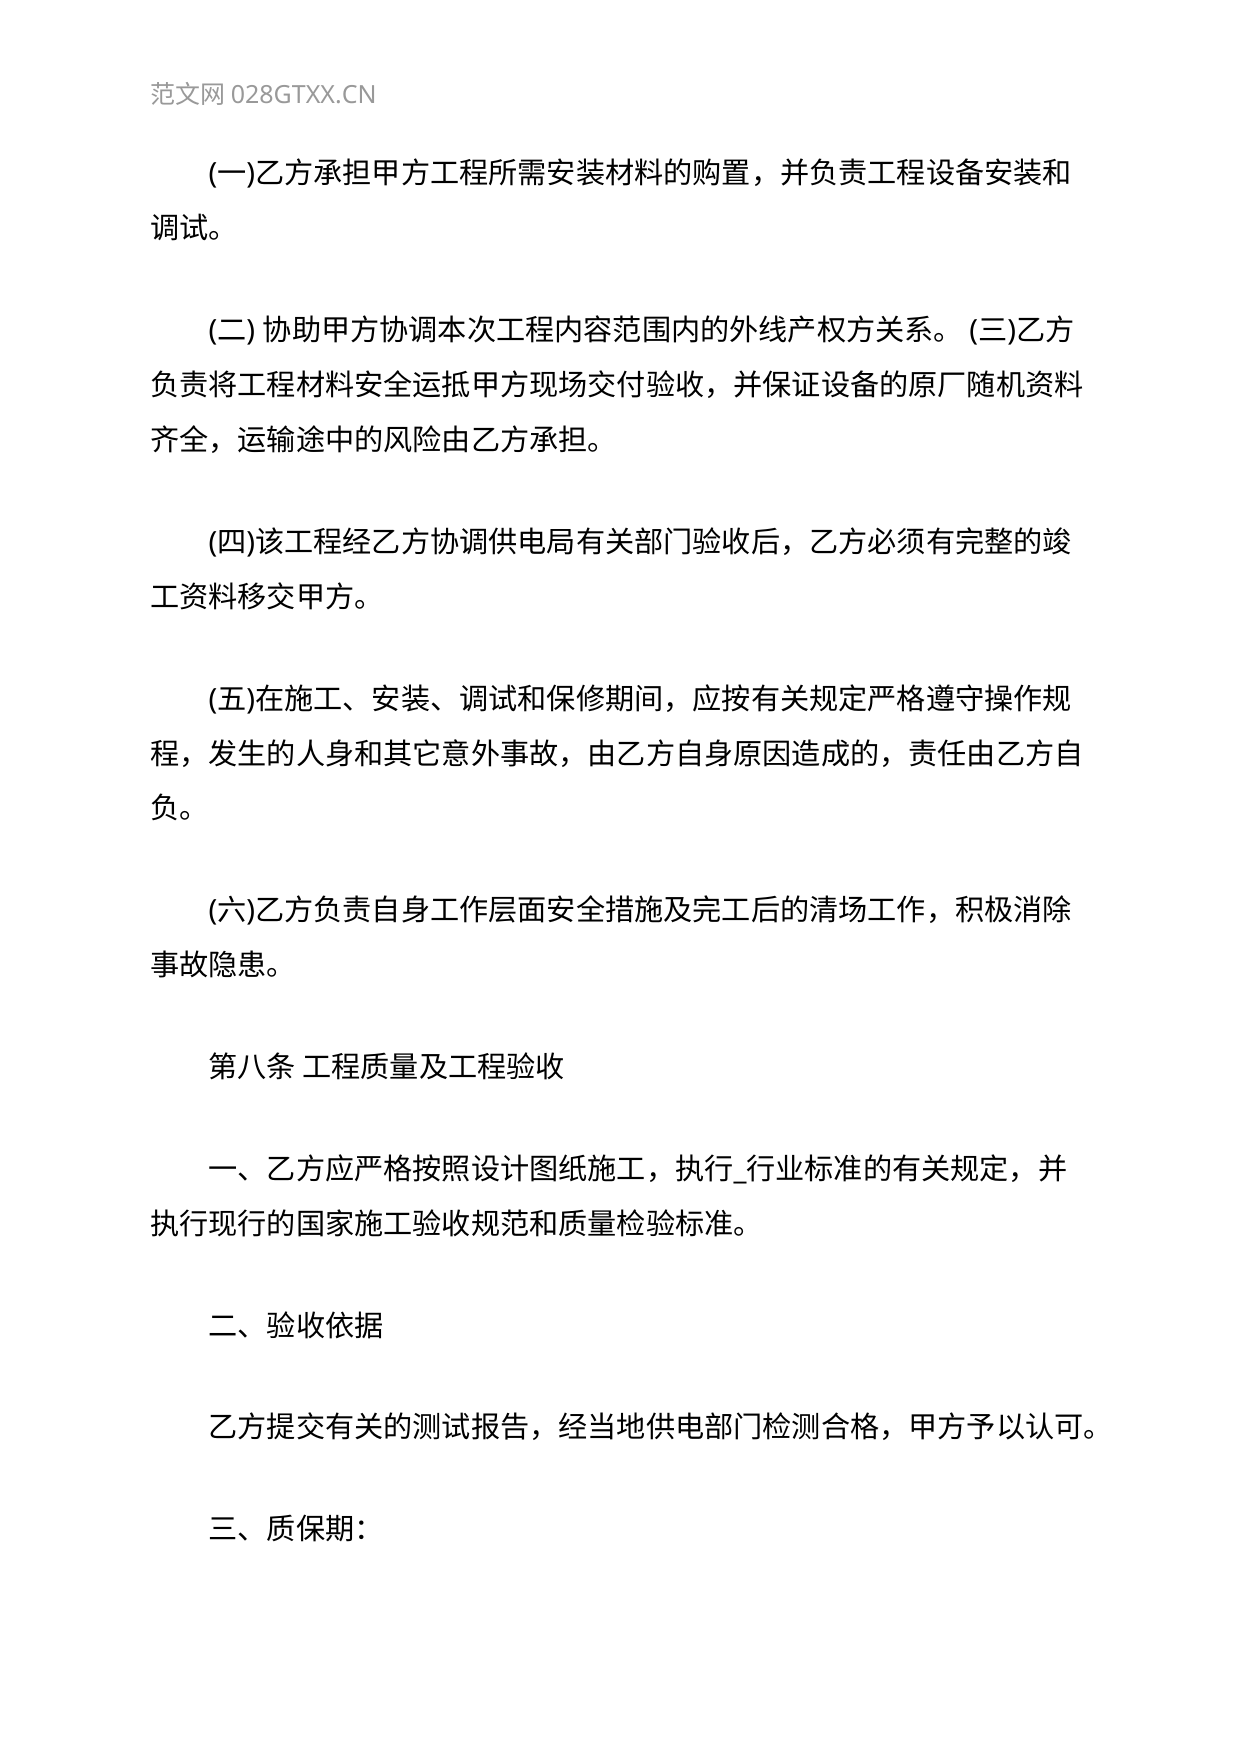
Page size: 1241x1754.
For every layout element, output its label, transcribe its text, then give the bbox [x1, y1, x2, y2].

text 乙方提交有关的测试报告，经当地供电部门检测合格，甲方予以认可。 [150, 1404, 1090, 1446]
text 一、乙方应严格按照设计图纸施工，执行_行业标准的有关规定，并执行现行的国家施工验收规范和质量检验标准。 [150, 1145, 1090, 1243]
text (四)该工程经乙方协调供电局有关部门验收后，乙方必须有完整的竣工资料移交甲方。 [150, 518, 1090, 616]
text (一)乙方承担甲方工程所需安装材料的购置，并负责工程设备安装和调试。 [150, 150, 1090, 247]
text (六)乙方负责自身工作层面安全措施及完工后的清场工作，积极消除事故隐患。 [150, 887, 1090, 984]
text 第八条 工程质量及工程验收 [150, 1044, 1090, 1086]
text 二、验收依据 [150, 1302, 1090, 1344]
text 三、质保期： [150, 1506, 1090, 1548]
text (二) 协助甲方协调本次工程内容范围内的外线产权方关系。 (三)乙方负责将工程材料安全运抵甲方现场交付验收，并保证设备的原厂随机资料齐全，运输途中的风险由乙方承担。 [150, 307, 1090, 459]
text (五)在施工、安装、调试和保修期间，应按有关规定严格遵守操作规程，发生的人身和其它意外事故，由乙方自身原因造成的，责任由乙方自负。 [150, 675, 1090, 827]
